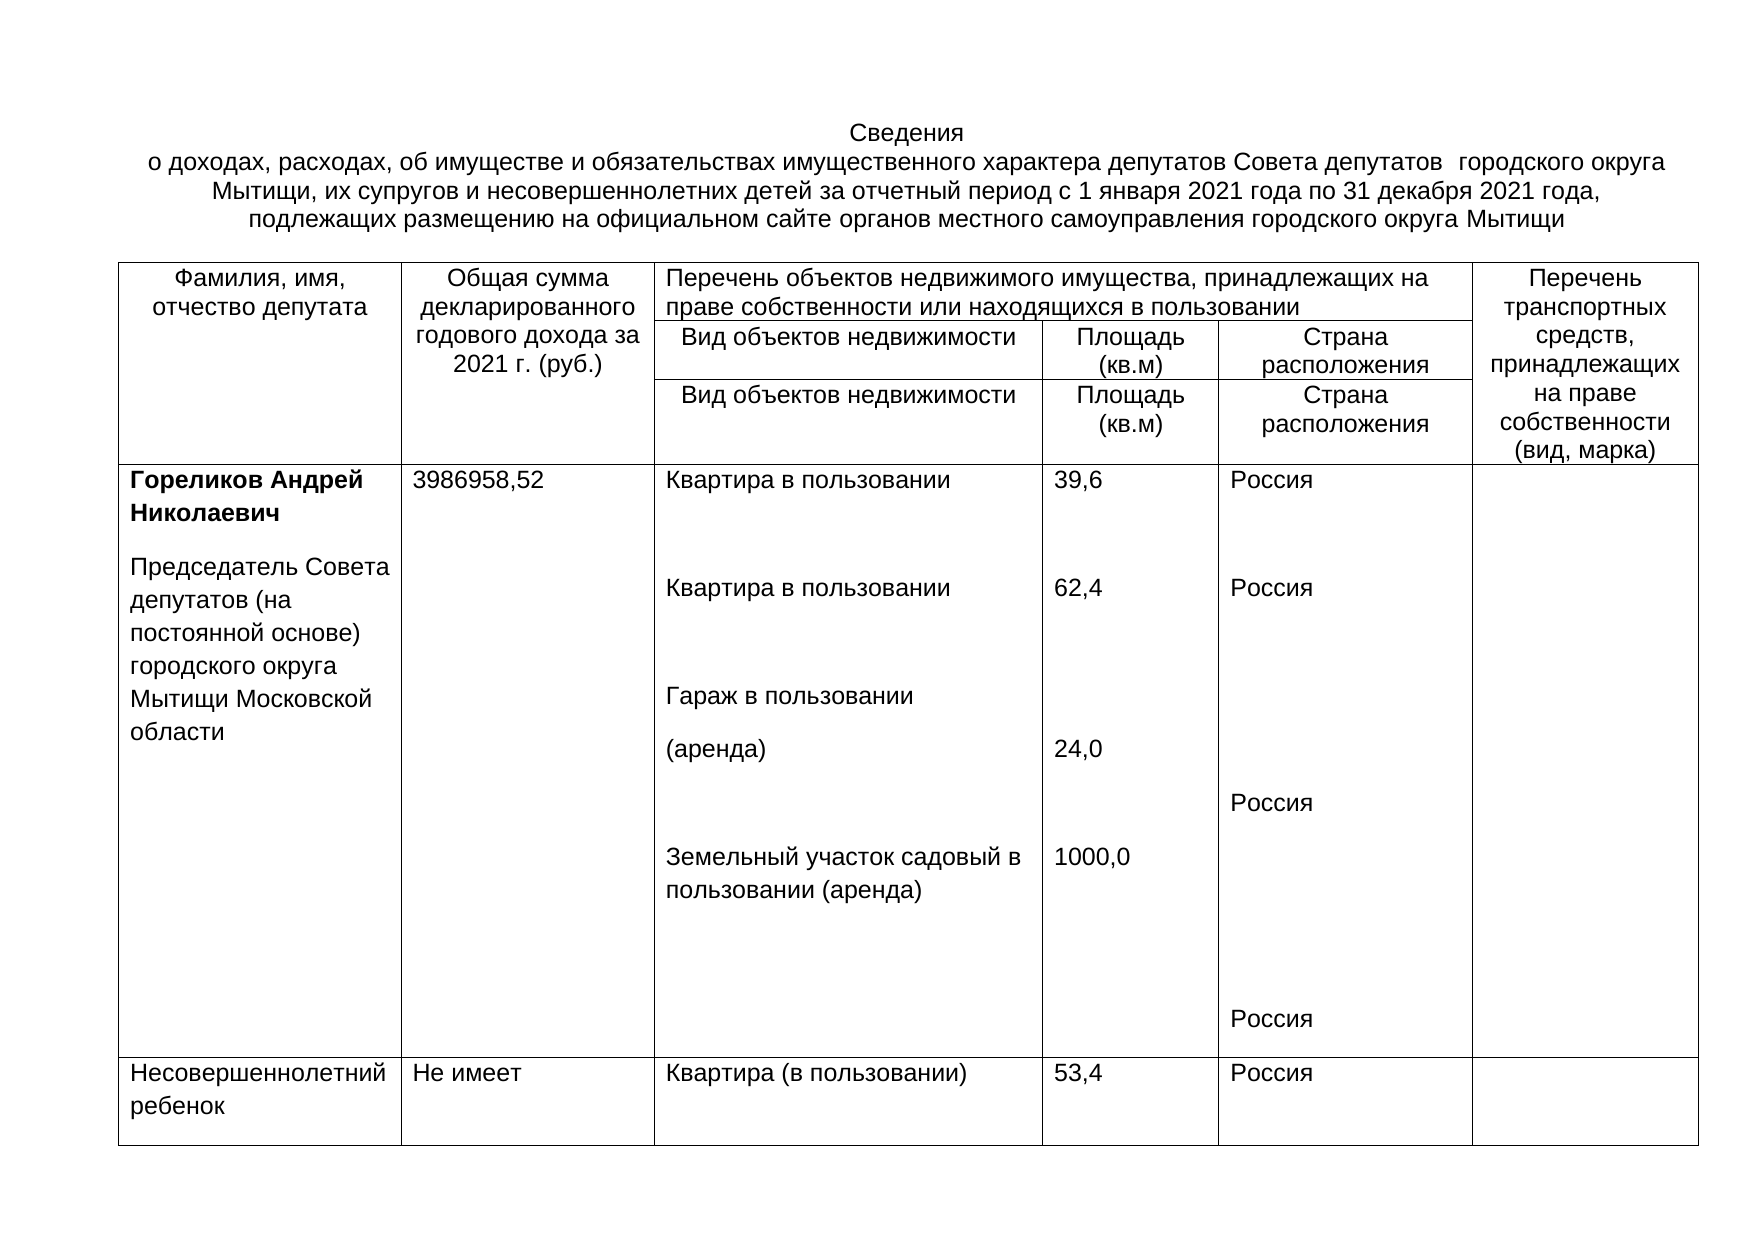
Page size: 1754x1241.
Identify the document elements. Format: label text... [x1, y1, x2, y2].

text Сведения [118, 118, 1695, 147]
table_cell Вид объектов недвижимости [655, 380, 1042, 464]
table_cell Площадь (кв.м) [1043, 321, 1218, 379]
table_cell Страна расположения [1219, 380, 1472, 464]
table_cell 39,6 62,4 24,0 1000,0 [1043, 465, 1218, 1057]
table_cell 53,4 [1043, 1058, 1218, 1145]
table_cell [1473, 465, 1698, 1057]
table_cell Вид объектов недвижимости [655, 321, 1042, 379]
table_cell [655, 1058, 1042, 1145]
table_header Перечень транспортных средств, принадлежащих на праве собственности (вид, марка) [1473, 263, 1698, 464]
table_cell Россия [1219, 1058, 1472, 1145]
table_cell Квартира в пользовании Квартира в пользовании Гараж в пользовании (аренда) Земельный участок садовый в пользовании (аренда) [655, 465, 1042, 1057]
text о доходах, расходах, об имуществе и обязательствах имущественного характера депутатов Совета депутатов городского округа Мытищи, их супругов и несовершеннолетних детей за отчетный период с 1 января 2021 года по 31 декабря 2021 года, [118, 147, 1695, 204]
table_cell Площадь (кв.м) [1043, 380, 1218, 464]
text подлежащих размещению на официальном сайте органов местного самоуправления городского округа Мытищи [118, 204, 1695, 233]
table_cell 3986958,52 [402, 465, 654, 1057]
table_cell Россия Россия Россия Россия [1219, 465, 1472, 1057]
table_cell [1473, 1058, 1698, 1145]
table_header Общая сумма декларированного годового дохода за 2021 г. (руб.) [402, 263, 654, 464]
table_cell Страна расположения [1219, 321, 1472, 379]
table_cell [119, 1058, 401, 1145]
table_cell Не имеет [402, 1058, 654, 1145]
table_cell Гореликов Андрей Николаевич Председатель Совета депутатов (на постоянной основе) городского округа Мытищи Московской области [119, 465, 401, 1057]
table_header Перечень объектов недвижимого имущества, принадлежащих на праве собственности или находящихся в пользовании [655, 263, 1472, 320]
table_header Фамилия, имя, отчество депутата [119, 263, 401, 464]
